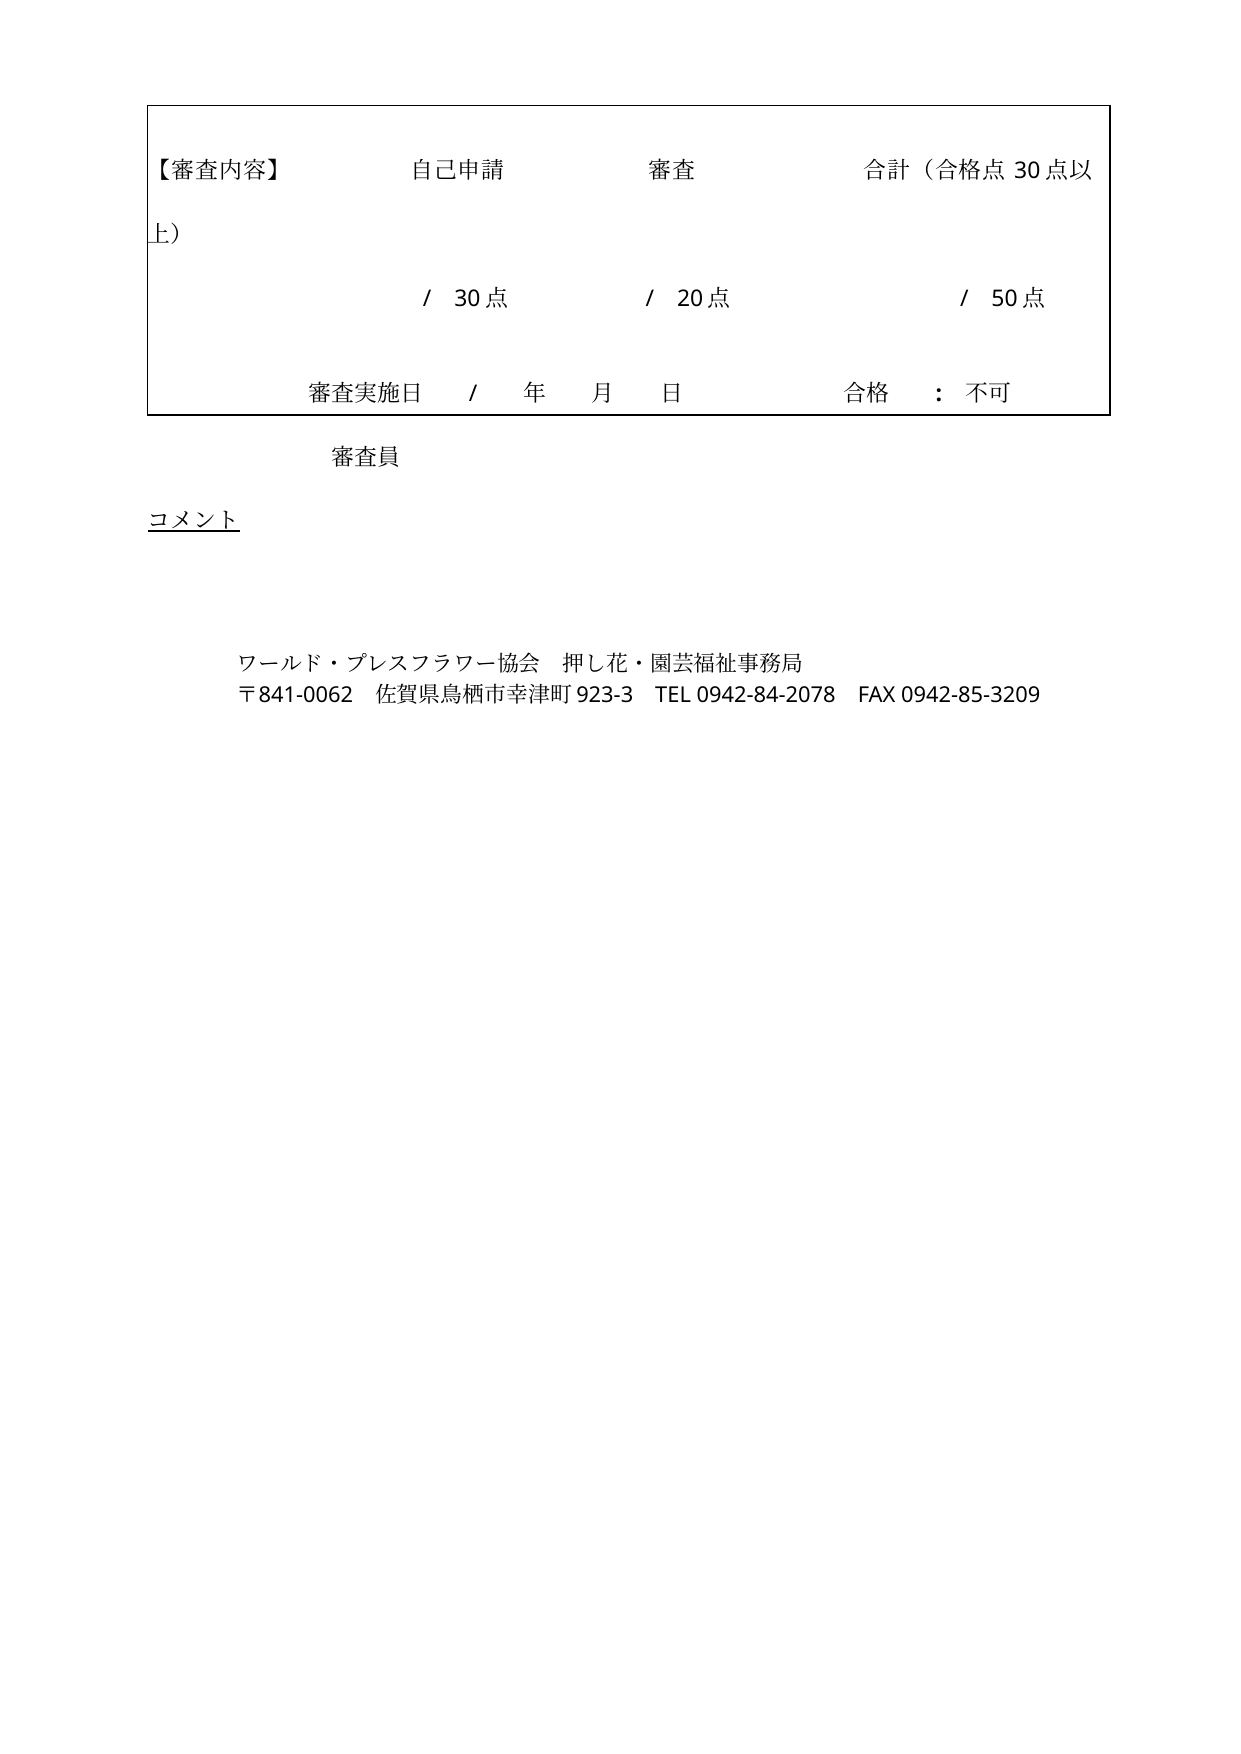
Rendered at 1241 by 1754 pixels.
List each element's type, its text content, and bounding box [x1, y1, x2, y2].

text 〒841-0062 佐賀県鳥栖市幸津町923-3 TEL 0942-84-2078 FAX 0942-85-3209 [151, 677, 1060, 709]
text 審査実施日 / 年 月 日 合格 : 不可 [148, 360, 1092, 414]
text 審査員 [148, 423, 1092, 487]
text / 30点 / 20点 / 50点 [148, 264, 1092, 328]
text コメント [148, 487, 1092, 550]
text ワールド・プレスフラワー協会 押し花・園芸福祉事務局 [236, 646, 1092, 677]
text 【審査内容】 自己申請 審査 合計（合格点30点以上） [148, 137, 1092, 264]
